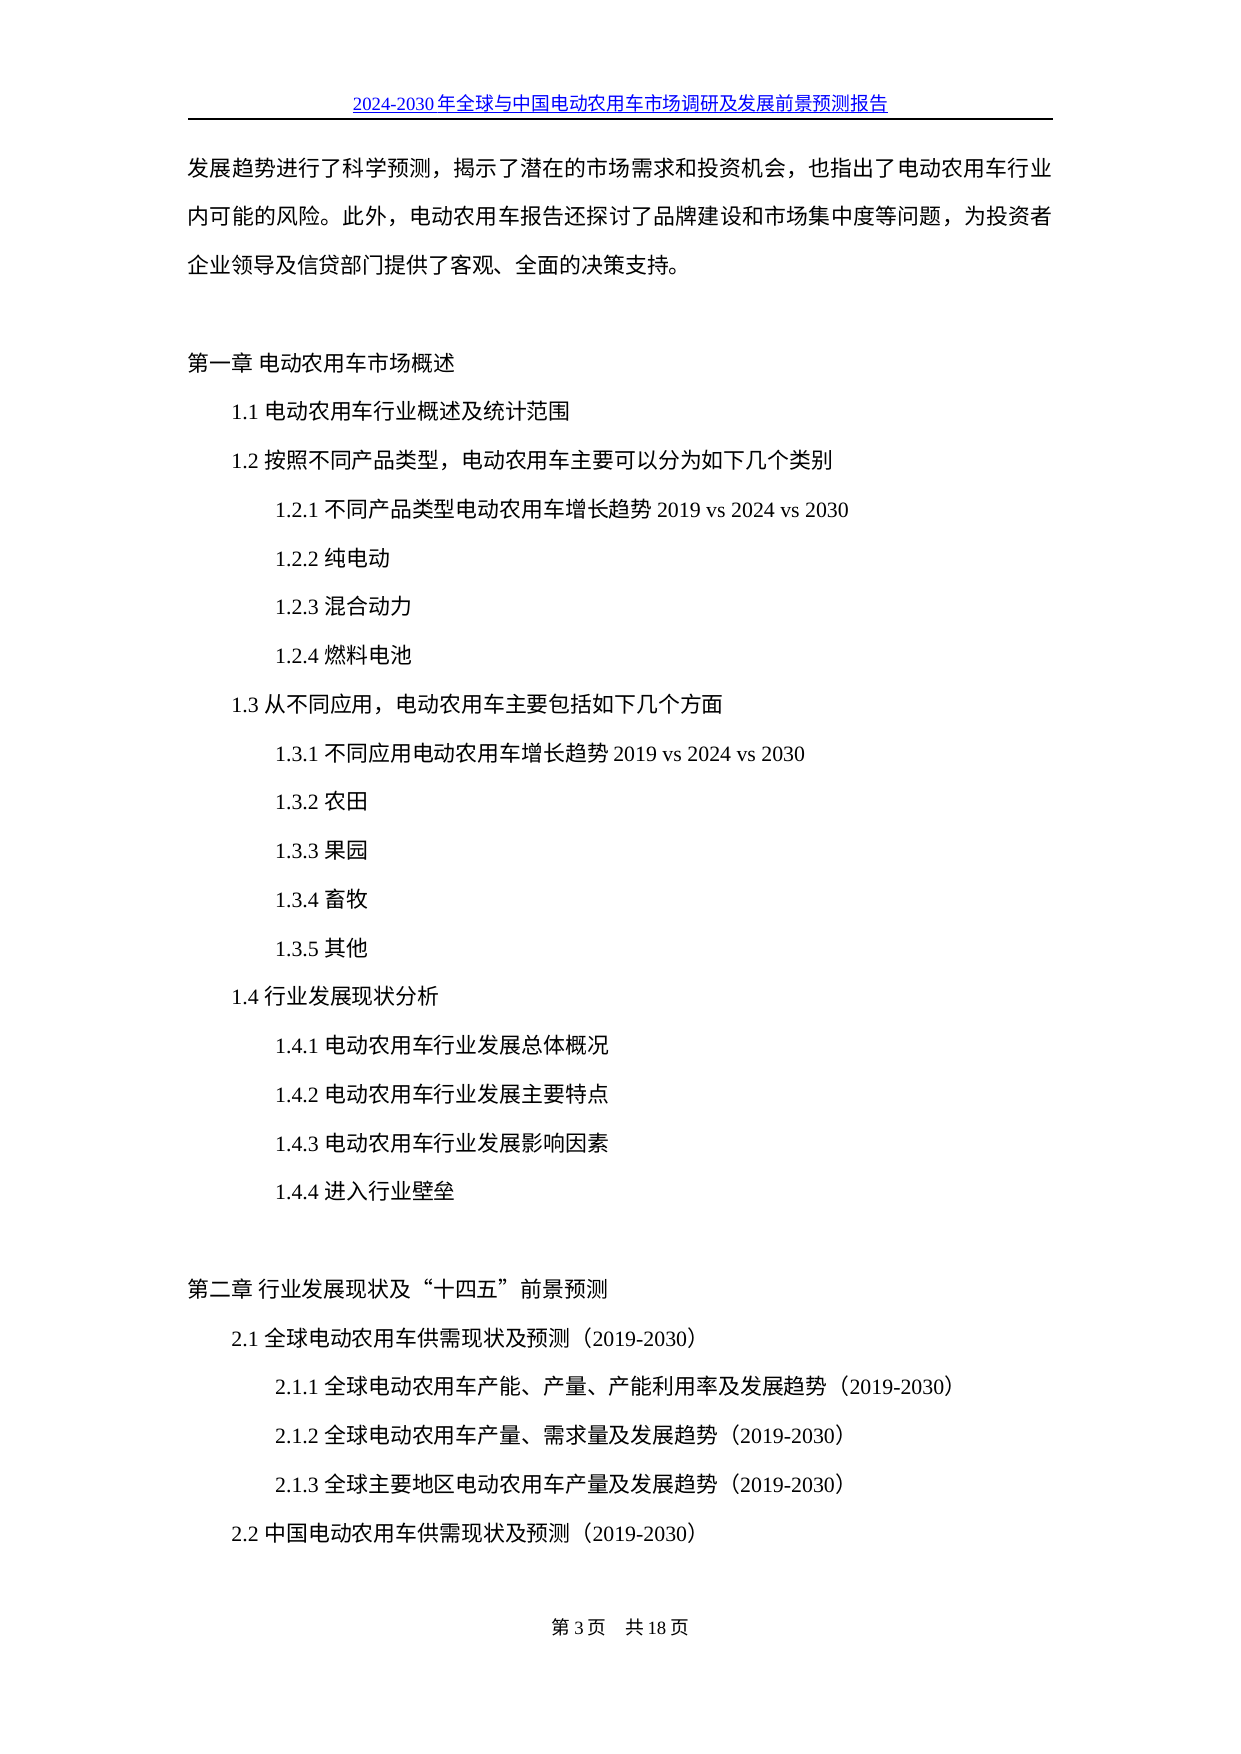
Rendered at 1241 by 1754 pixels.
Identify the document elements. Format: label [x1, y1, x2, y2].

text [187, 150, 1053, 1548]
